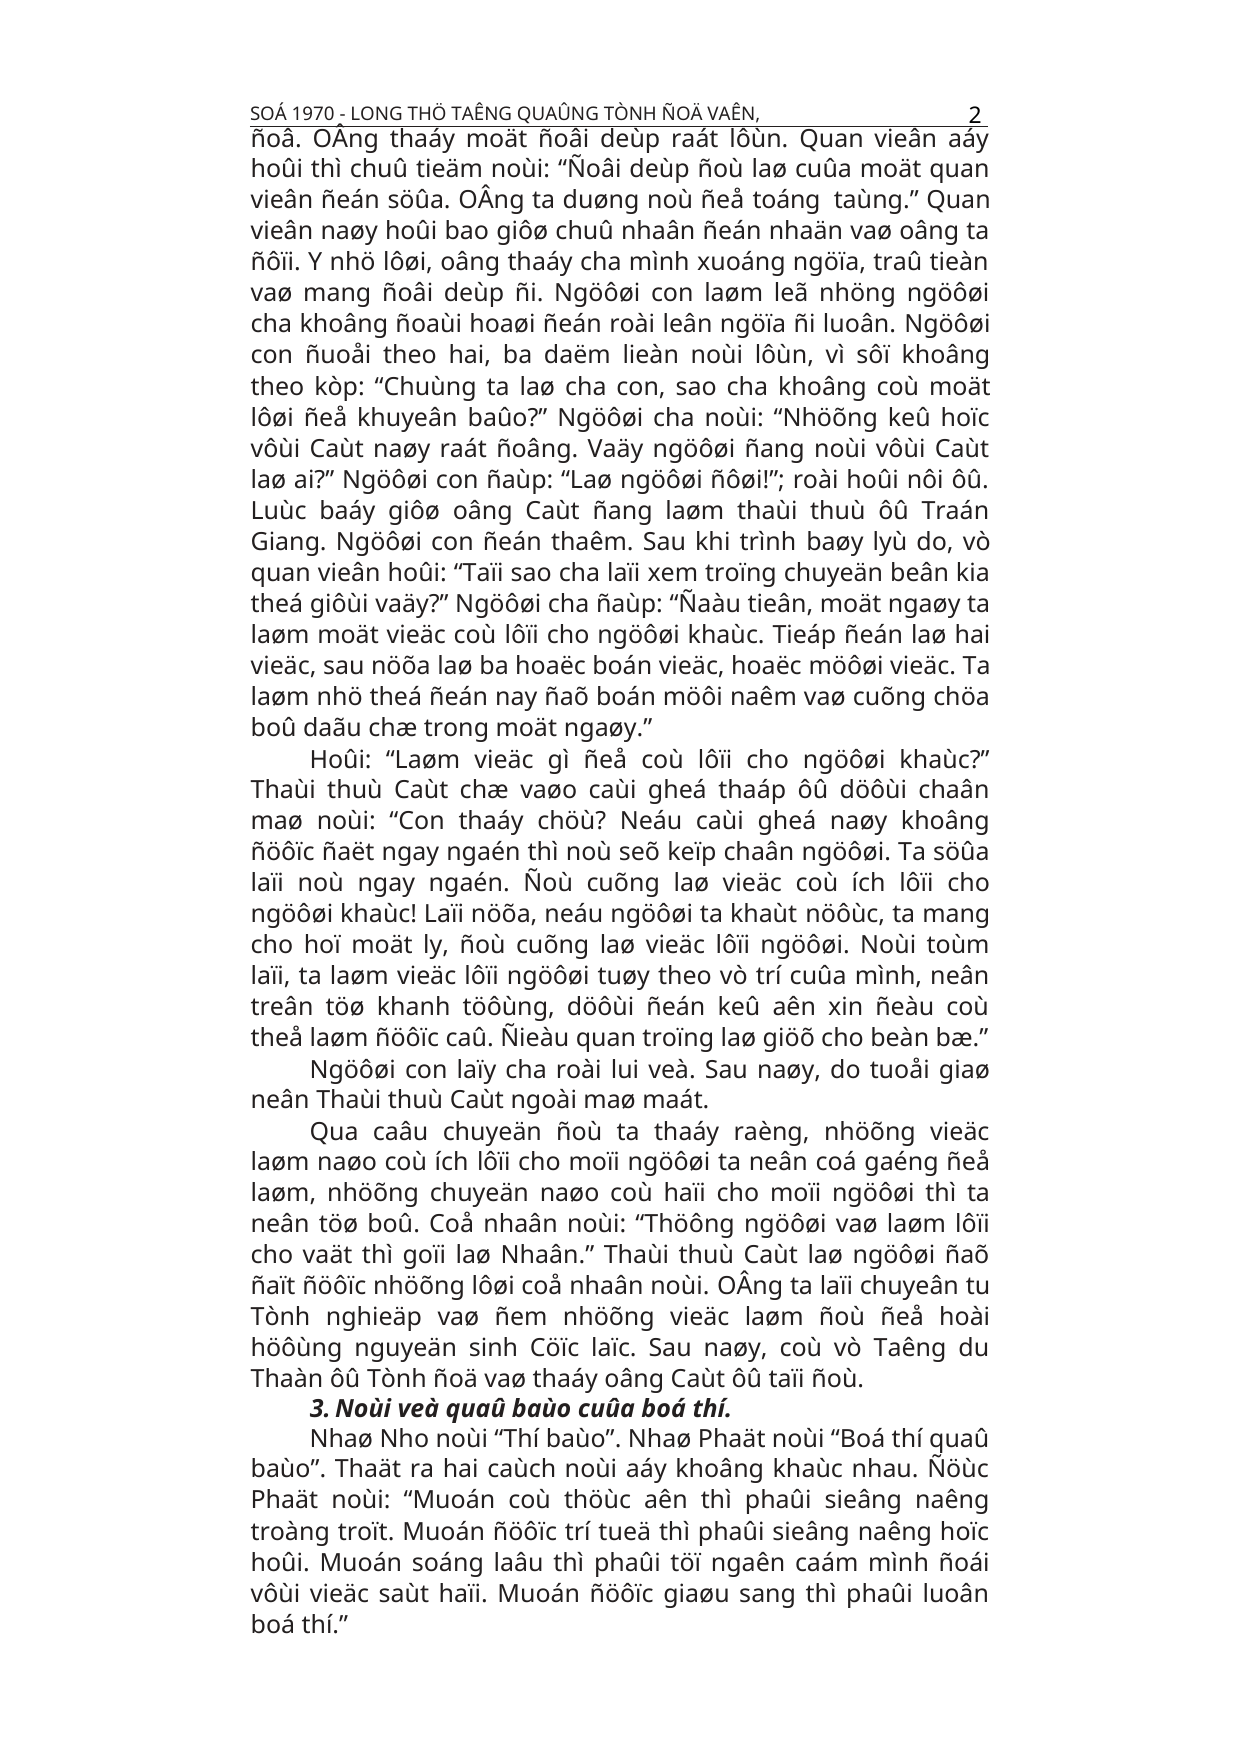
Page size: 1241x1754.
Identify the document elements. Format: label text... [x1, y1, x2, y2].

text Nhaø Nho noùi “Thí baùo”. Nhaø Phaät noùi “Boá thí quaû baùo”. Thaät ra hai caùch noùi aáy khoâng khaùc nhau. Ñöùc Phaät noùi: “Muoán coù thöùc aên thì phaûi sieâng naêng troàng troït. Muoán ñöôïc trí tueä thì phaûi sieâng naêng hoïc hoûi. Muoán soáng laâu thì phaûi töï ngaên caám mình ñoái vôùi vieäc saùt haïi. Muoán ñöôïc giaøu sang thì phaûi luoân boá thí.” [250, 1423, 990, 1640]
text Qua caâu chuyeän ñoù ta thaáy raèng, nhöõng vieäc laøm naøo coù ích lôïi cho moïi ngöôøi ta neân coá gaéng ñeå laøm, nhöõng chuyeän naøo coù haïi cho moïi ngöôøi thì ta neân töø boû. Coå nhaân noùi: “Thöông ngöôøi vaø laøm lôïi cho vaät thì goïi laø Nhaân.” Thaùi thuù Caùt laø ngöôøi ñaõ ñaït ñöôïc nhöõng lôøi coå nhaân noùi. OÂng ta laïi chuyeân tu Tònh nghieäp vaø ñem nhöõng vieäc laøm ñoù ñeå hoài höôùng nguyeän sinh Cöïc laïc. Sau naøy, coù vò Taêng du Thaàn ôû Tònh ñoä vaø thaáy oâng Caùt ôû taïi ñoù. [250, 1116, 990, 1395]
text Ngöôøi con laïy cha roài lui veà. Sau naøy, do tuoåi giaø neân Thaùi thuù Caùt ngoài maø maát. [250, 1054, 990, 1116]
text ñoâ. OÂng thaáy moät ñoâi deùp raát lôùn. Quan vieân aáy hoûi thì chuû tieäm noùi: “Ñoâi deùp ñoù laø cuûa moät quan vieân ñeán söûa. OÂng ta duøng noù ñeå toáng taùng.” Quan vieân naøy hoûi bao giôø chuû nhaân ñeán nhaän vaø oâng ta ñôïi. Y nhö lôøi, oâng thaáy cha mình xuoáng ngöïa, traû tieàn vaø mang ñoâi deùp ñi. Ngöôøi con laøm leã nhöng ngöôøi cha khoâng ñoaùi hoaøi ñeán roài leân ngöïa ñi luoân. Ngöôøi con ñuoåi theo hai, ba daëm lieàn noùi lôùn, vì sôï khoâng theo kòp: “Chuùng ta laø cha con, sao cha khoâng coù moät lôøi ñeå khuyeân baûo?” Ngöôøi cha noùi: “Nhöõng keû hoïc vôùi Caùt naøy raát ñoâng. Vaäy ngöôøi ñang noùi vôùi Caùt laø ai?” Ngöôøi con ñaùp: “Laø ngöôøi ñôøi!”; roài hoûi nôi ôû. Luùc baáy giôø oâng Caùt ñang laøm thaùi thuù ôû Traán Giang. Ngöôøi con ñeán thaêm. Sau khi trình baøy lyù do, vò quan vieân hoûi: “Taïi sao cha laïi xem troïng chuyeän beân kia theá giôùi vaäy?” Ngöôøi cha ñaùp: “Ñaàu tieân, moät ngaøy ta laøm moät vieäc coù lôïi cho ngöôøi khaùc. Tieáp ñeán laø hai vieäc, sau nöõa laø ba hoaëc boán vieäc, hoaëc möôøi vieäc. Ta laøm nhö theá ñeán nay ñaõ boán möôi naêm vaø cuõng chöa boû daãu chæ trong moät ngaøy.” [250, 123, 990, 744]
subtitle Noùi veà quaû baùo cuûa boá thí. [309, 1395, 1092, 1423]
text Hoûi: “Laøm vieäc gì ñeå coù lôïi cho ngöôøi khaùc?” Thaùi thuù Caùt chæ vaøo caùi gheá thaáp ôû döôùi chaân maø noùi: “Con thaáy chöù? Neáu caùi gheá naøy khoâng ñöôïc ñaët ngay ngaén thì noù seõ keïp chaân ngöôøi. Ta söûa laïi noù ngay ngaén. Ñoù cuõng laø vieäc coù ích lôïi cho ngöôøi khaùc! Laïi nöõa, neáu ngöôøi ta khaùt nöôùc, ta mang cho hoï moät ly, ñoù cuõng laø vieäc lôïi ngöôøi. Noùi toùm laïi, ta laøm vieäc lôïi ngöôøi tuøy theo vò trí cuûa mình, neân treân töø khanh töôùng, döôùi ñeán keû aên xin ñeàu coù theå laøm ñöôïc caû. Ñieàu quan troïng laø giöõ cho beàn bæ.” [250, 744, 990, 1054]
